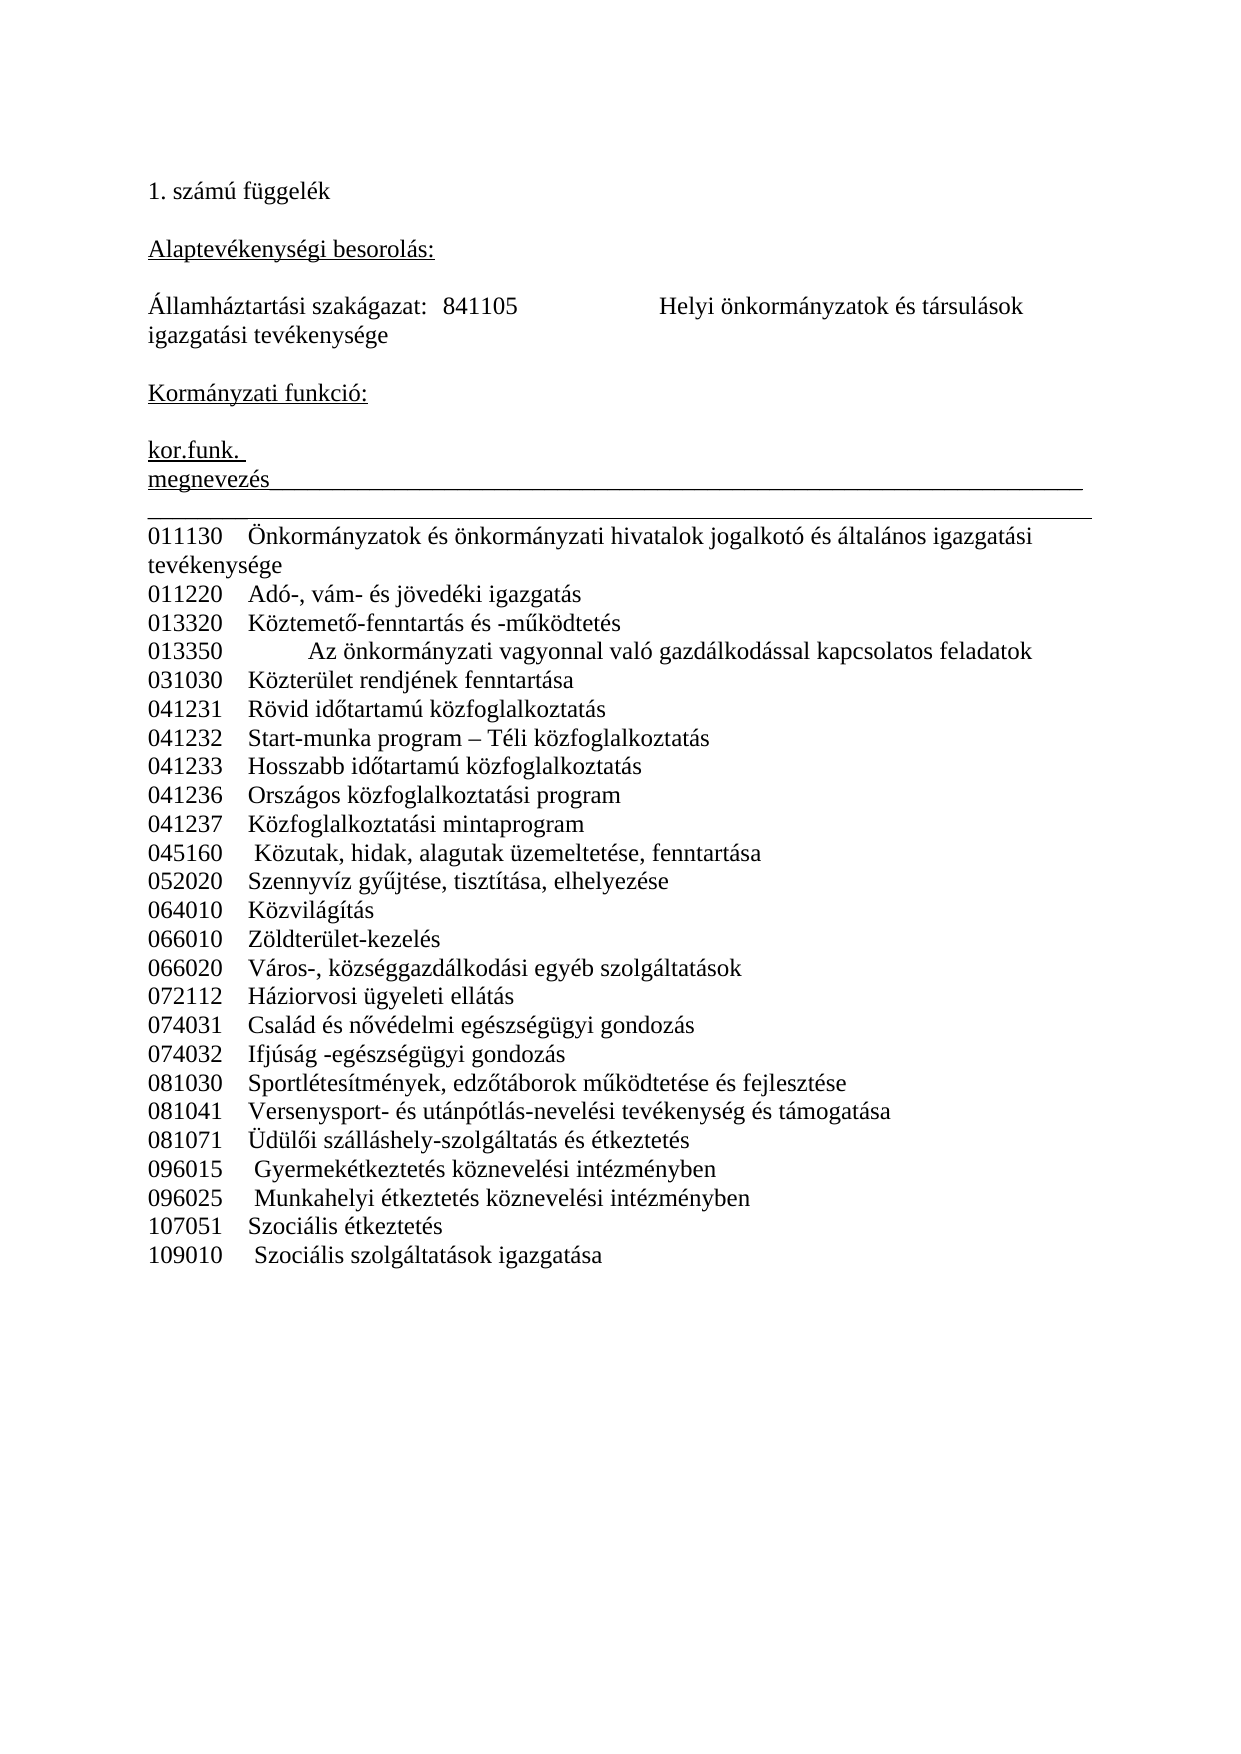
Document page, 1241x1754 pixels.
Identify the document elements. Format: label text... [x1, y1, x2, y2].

text 109010 Szociális szolgáltatások igazgatása [148, 1240, 1093, 1269]
text 096015 Gyermekétkeztetés köznevelési intézményben [148, 1154, 1093, 1183]
text 041237 Közfoglalkoztatási mintaprogram [148, 809, 1093, 838]
text Alaptevékenységi besorolás: [148, 234, 1093, 263]
text 096025 Munkahelyi étkeztetés köznevelési intézményben [148, 1183, 1093, 1211]
text 052020 Szennyvíz gyűjtése, tisztítása, elhelyezése [148, 866, 1093, 895]
text 041233 Hosszabb időtartamú közfoglalkoztatás [148, 751, 1093, 780]
text 072112 Háziorvosi ügyeleti ellátás [148, 981, 1093, 1010]
text 031030 Közterület rendjének fenntartása [148, 665, 1093, 694]
text 066010 Zöldterület-kezelés [148, 924, 1093, 953]
text 011220 Adó-, vám- és jövedéki igazgatás [148, 579, 1093, 608]
text 013350 Az önkormányzati vagyonnal való gazdálkodással kapcsolatos feladatok [148, 636, 1093, 665]
text Államháztartási szakágazat: 841105 Helyi önkormányzatok és társulások igazgatási tevékenysége [148, 291, 1093, 349]
text 045160 Közutak, hidak, alagutak üzemeltetése, fenntartása [148, 838, 1093, 866]
text 081041 Versenysport- és utánpótlás-nevelési tevékenység és támogatása [148, 1096, 1093, 1125]
text 041232 Start-munka program – Téli közfoglalkoztatás [148, 723, 1093, 751]
text Kormányzati funkció: [148, 378, 1093, 406]
text 081071 Üdülői szálláshely-szolgáltatás és étkeztetés [148, 1125, 1093, 1154]
text 064010 Közvilágítás [148, 895, 1093, 924]
text 074032 Ifjúság -egészségügyi gondozás [148, 1039, 1093, 1068]
text 107051 Szociális étkeztetés [148, 1211, 1093, 1240]
text 013320 Köztemető-fenntartás és -működtetés [148, 608, 1093, 636]
text 041236 Országos közfoglalkoztatási program [148, 780, 1093, 809]
text 1. számú függelék [148, 176, 1093, 205]
text 066020 Város-, községgazdálkodási egyéb szolgáltatások [148, 953, 1093, 981]
text kor.funk. megnevezés_________________________________________________________________________ [148, 435, 1093, 521]
text 011130 Önkormányzatok és önkormányzati hivatalok jogalkotó és általános igazgatási tevékenysége [148, 521, 1093, 579]
text 074031 Család és nővédelmi egészségügyi gondozás [148, 1010, 1093, 1039]
text 041231 Rövid időtartamú közfoglalkoztatás [148, 694, 1093, 723]
text 081030 Sportlétesítmények, edzőtáborok működtetése és fejlesztése [148, 1068, 1093, 1096]
